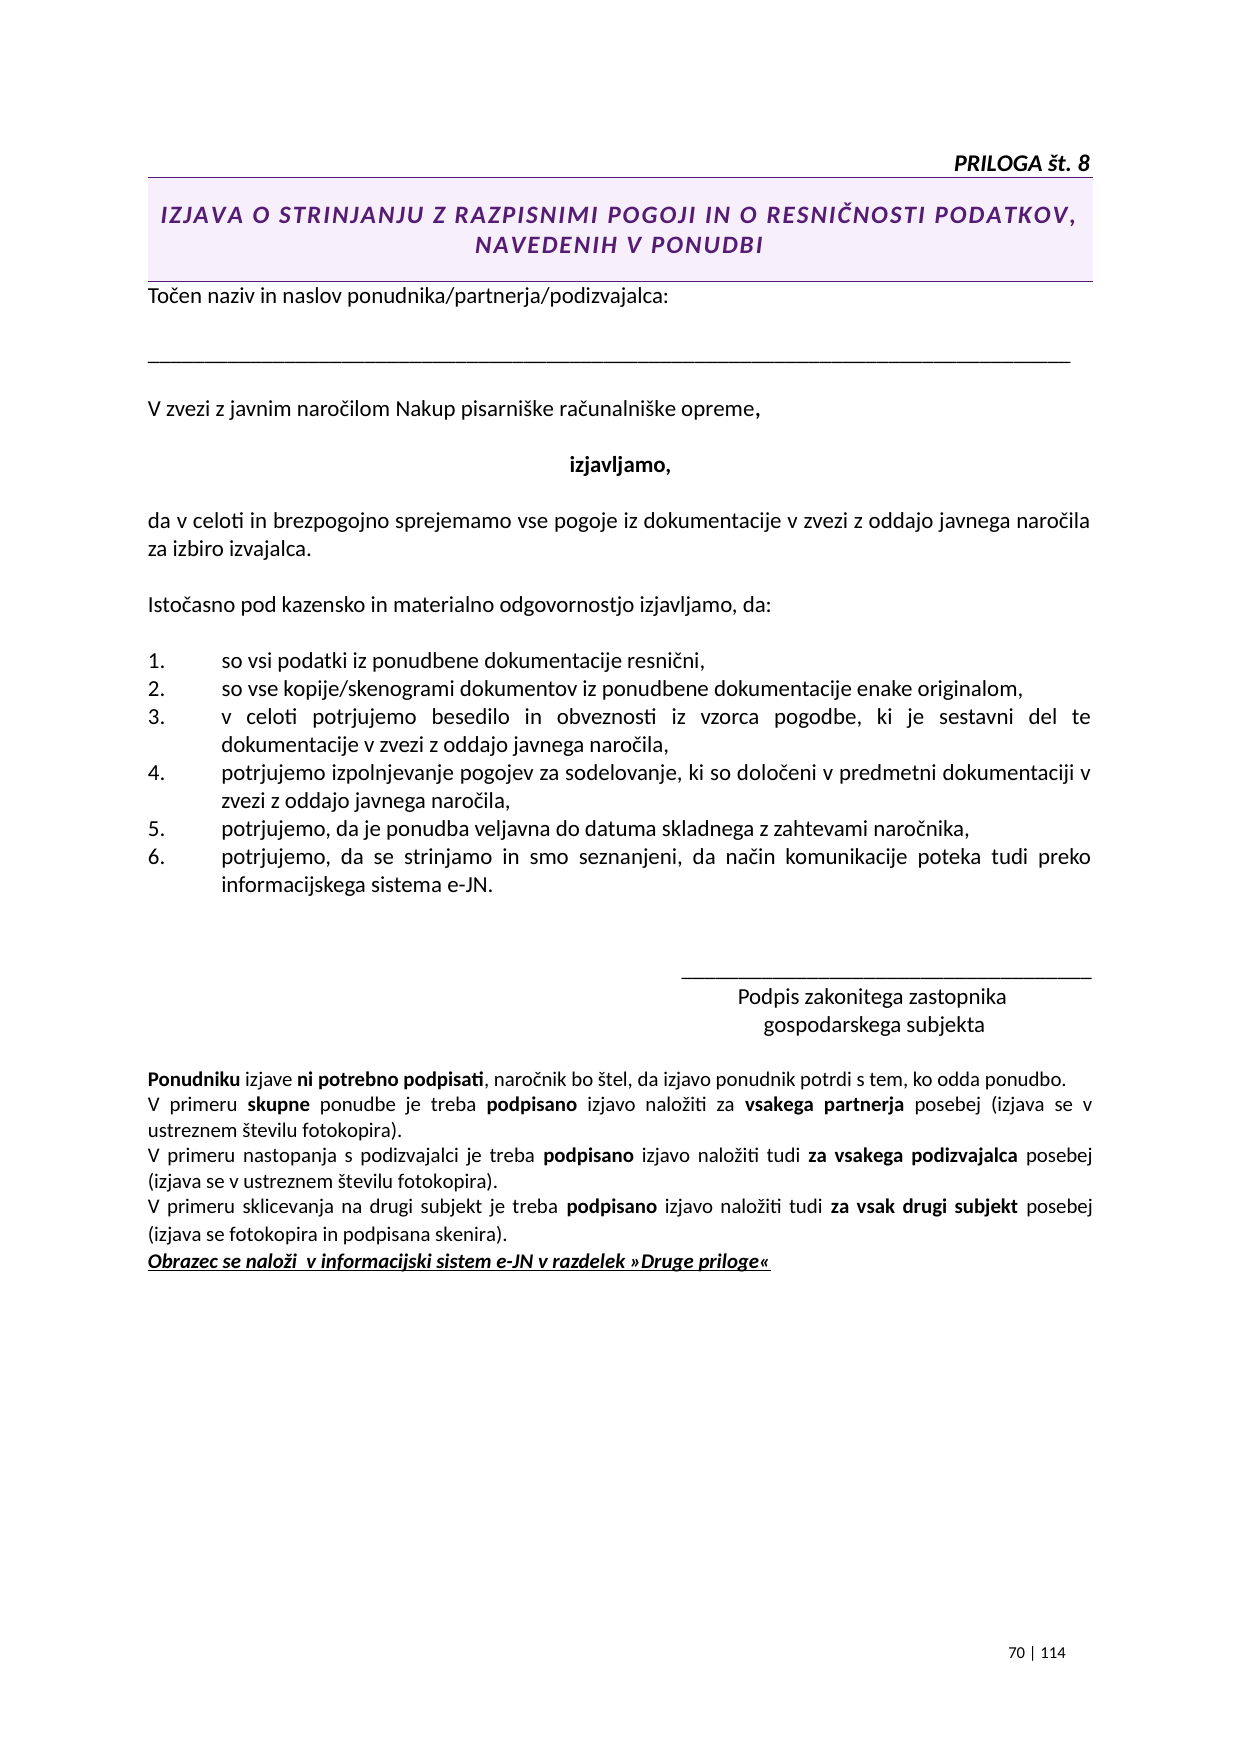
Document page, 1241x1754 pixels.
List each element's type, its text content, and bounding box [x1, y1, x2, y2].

text 4. potrjujemo izpolnjevanje pogojev za sodelovanje, ki so določeni v predmetni dokumentaciji v zvezi z oddajo javnega naročila, [148, 758, 1093, 814]
text Podpis zakonitega zastopnika [148, 982, 1092, 1010]
text PRILOGA št. 8 [148, 148, 1092, 177]
text Točen naziv in naslov ponudnika/partnerja/podizvajalca: [148, 282, 1093, 310]
text gospodarskega subjekta [148, 1010, 1092, 1038]
text V zvezi z javnim naročilom , [148, 394, 1093, 422]
text Istočasno pod kazensko in materialno odgovornostjo izjavljamo, da: [148, 590, 1093, 618]
text IZJAVA O STRINJANJU Z RAZPISNIMI POGOJI IN O RESNIČNOSTI PODATKOV, NAVEDENIH V PONUDBI [148, 178, 1093, 281]
text V primeru skupne ponudbe je treba podpisano izjavo naložiti za vsakega partnerja posebej (izjava se v ustreznem številu fotokopira). [148, 1092, 1093, 1142]
text 2. so vse kopije/skenogrami dokumentov iz ponudbene dokumentacije enake originalom, [148, 674, 1093, 702]
text _________________________________________________________________________________ [148, 338, 1093, 366]
text 1. so vsi podatki iz ponudbene dokumentacije resnični, [148, 646, 1093, 674]
text izjavljamo, [148, 450, 1093, 478]
text 5. potrjujemo, da je ponudba veljavna do datuma skladnega z zahtevami naročnika, [148, 814, 1093, 842]
text ____________________________________ [148, 954, 1092, 982]
text Obrazec se naloži v informacijski sistem e-JN v razdelek »Druge priloge« [148, 1248, 1093, 1273]
text 6. potrjujemo, da se strinjamo in smo seznanjeni, da način komunikacije poteka tudi preko informacijskega sistema e-JN. [148, 842, 1093, 898]
text 3. v celoti potrjujemo besedilo in obveznosti iz vzorca pogodbe, ki je sestavni del te dokumentacije v zvezi z oddajo javnega naročila, [148, 702, 1093, 758]
text V primeru sklicevanja na drugi subjekt je treba podpisano izjavo naložiti tudi za vsak drugi subjekt posebej (izjava se fotokopira in podpisana skenira). [148, 1193, 1093, 1246]
text V primeru nastopanja s podizvajalci je treba podpisano izjavo naložiti tudi za vsakega podizvajalca posebej (izjava se v ustreznem številu fotokopira). [148, 1142, 1093, 1193]
text da v celoti in brezpogojno sprejemamo vse pogoje iz dokumentacije v zvezi z oddajo javnega naročila za izbiro izvajalca. [148, 506, 1093, 562]
text Ponudniku izjave ni potrebno podpisati, naročnik bo štel, da izjavo ponudnik potrdi s tem, ko odda ponudbo. [148, 1066, 1092, 1092]
